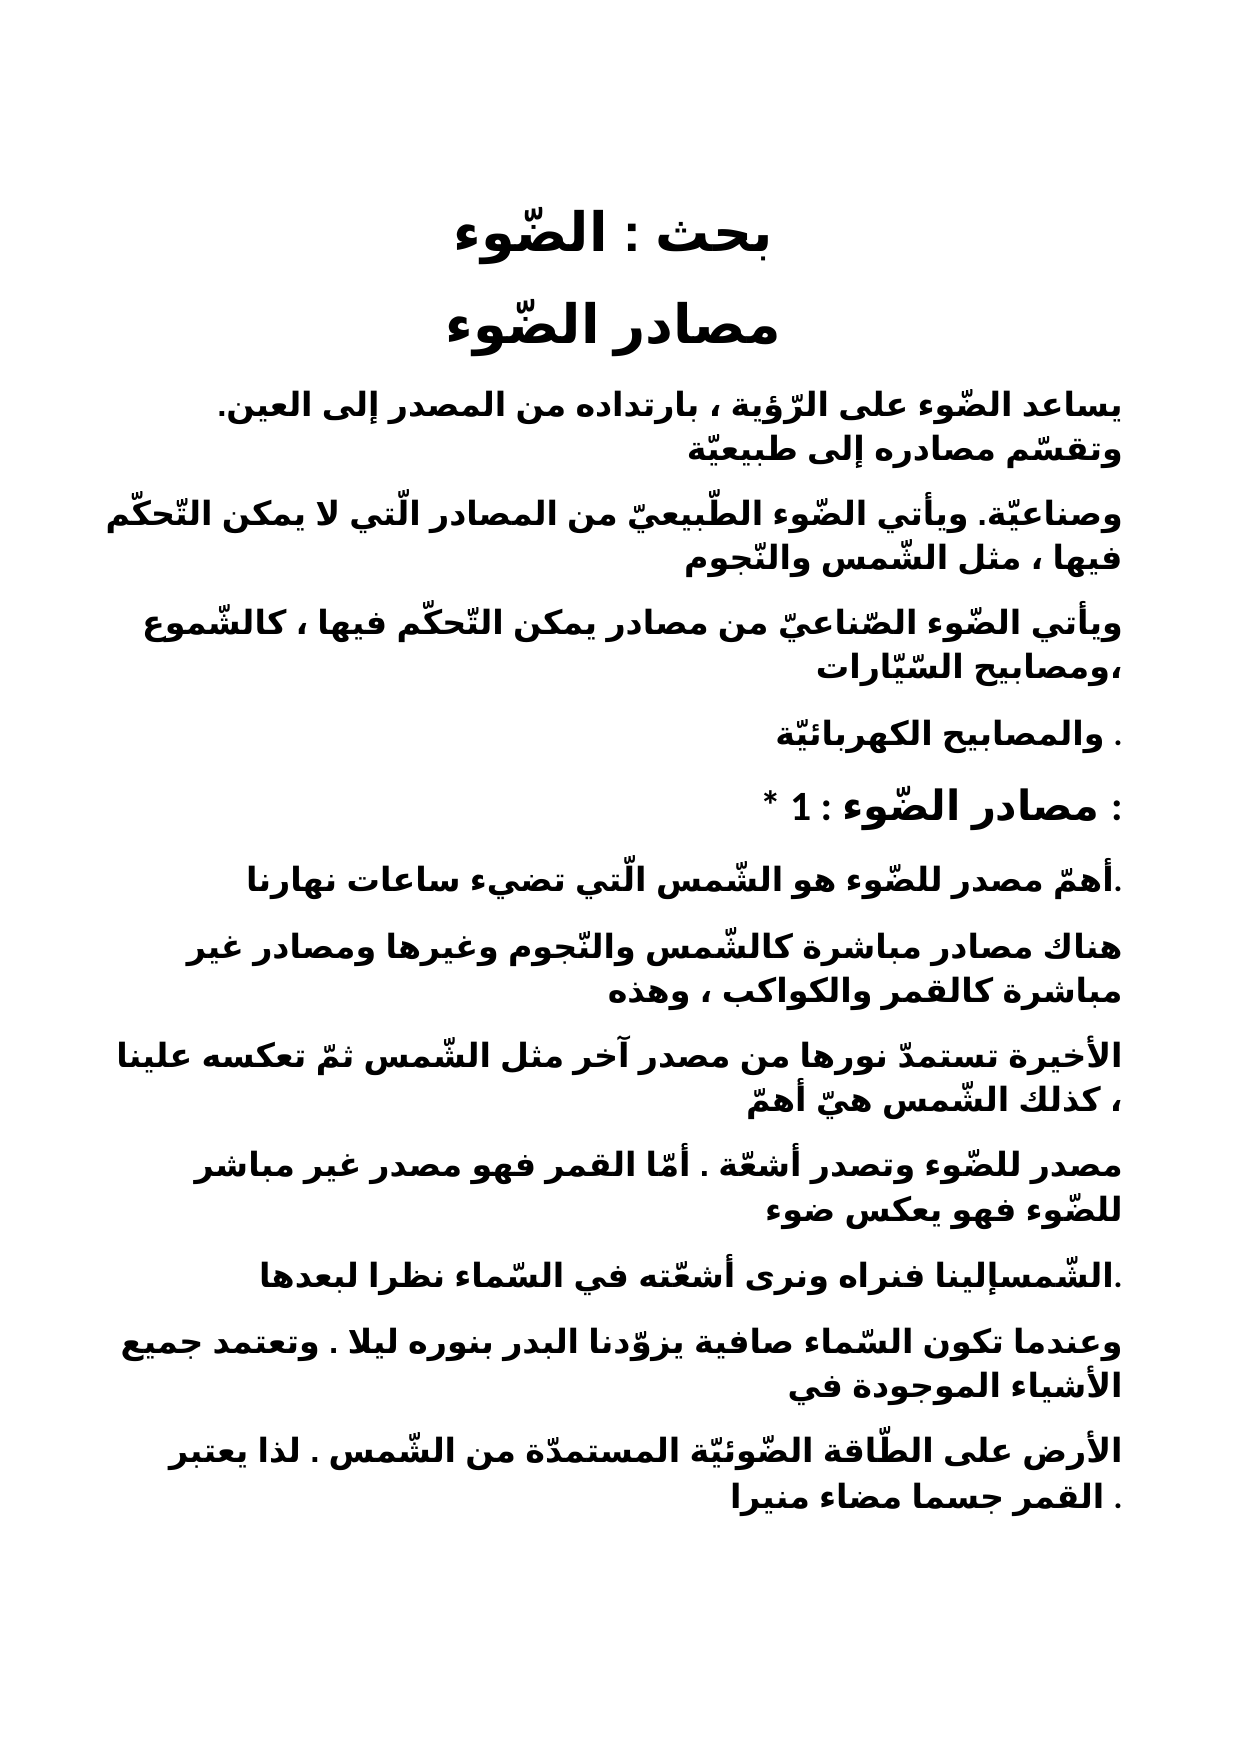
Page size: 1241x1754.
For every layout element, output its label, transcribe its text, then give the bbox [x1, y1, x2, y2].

text هناك مصادر مباشرة كالشّمس والنّجوم وغيرها ومصادر غير مباشرة كالقمر والكواكب ، وهذه [103, 927, 1122, 1010]
text بحث : الضّوء [103, 200, 1122, 263]
text والمصابيح الكهربائيّة . [103, 713, 1122, 753]
text ويأتي الضّوء الصّناعيّ من مصادر يمكن التّحكّم فيها ، كالشّموع ومصابيح السّيّارات، [103, 603, 1122, 686]
text يساعد الضّوء على الرّؤية ، بارتداده من المصدر إلى العين. وتقسّم مصادره إلى طبيعيّة [103, 385, 1122, 468]
text الشّمسإلينا فنراه ونرى أشعّته في السّماء نظرا لبعدها. [103, 1254, 1122, 1295]
text مصدر للضّوء وتصدر أشعّة . أمّا القمر فهو مصدر غير مباشر للضّوء فهو يعكس ضوء [103, 1145, 1122, 1228]
text الأرض على الطّاقة الضّوئيّة المستمدّة من الشّمس . لذا يعتبر القمر جسما مضاء منيرا . [103, 1431, 1122, 1517]
text مصادر الضّوء [103, 293, 1122, 355]
text وعندما تكون السّماء صافية يزوّدنا البدر بنوره ليلا . وتعتمد جميع الأشياء الموجودة في [103, 1322, 1122, 1405]
text الأخيرة تستمدّ نورها من مصدر آخر مثل الشّمس ثمّ تعكسه علينا ، كذلك الشّمس هيّ أهمّ [103, 1036, 1122, 1119]
text أهمّ مصدر للضّوء هو الشّمس الّتي تضيء ساعات نهارنا. [103, 859, 1122, 900]
text وصناعيّة. ويأتي الضّوء الطّبيعيّ من المصادر الّتي لا يمكن التّحكّم فيها ، مثل الشّمس والنّجوم [103, 494, 1122, 577]
text * 1 : مصادر الضّوء : [103, 780, 1122, 831]
